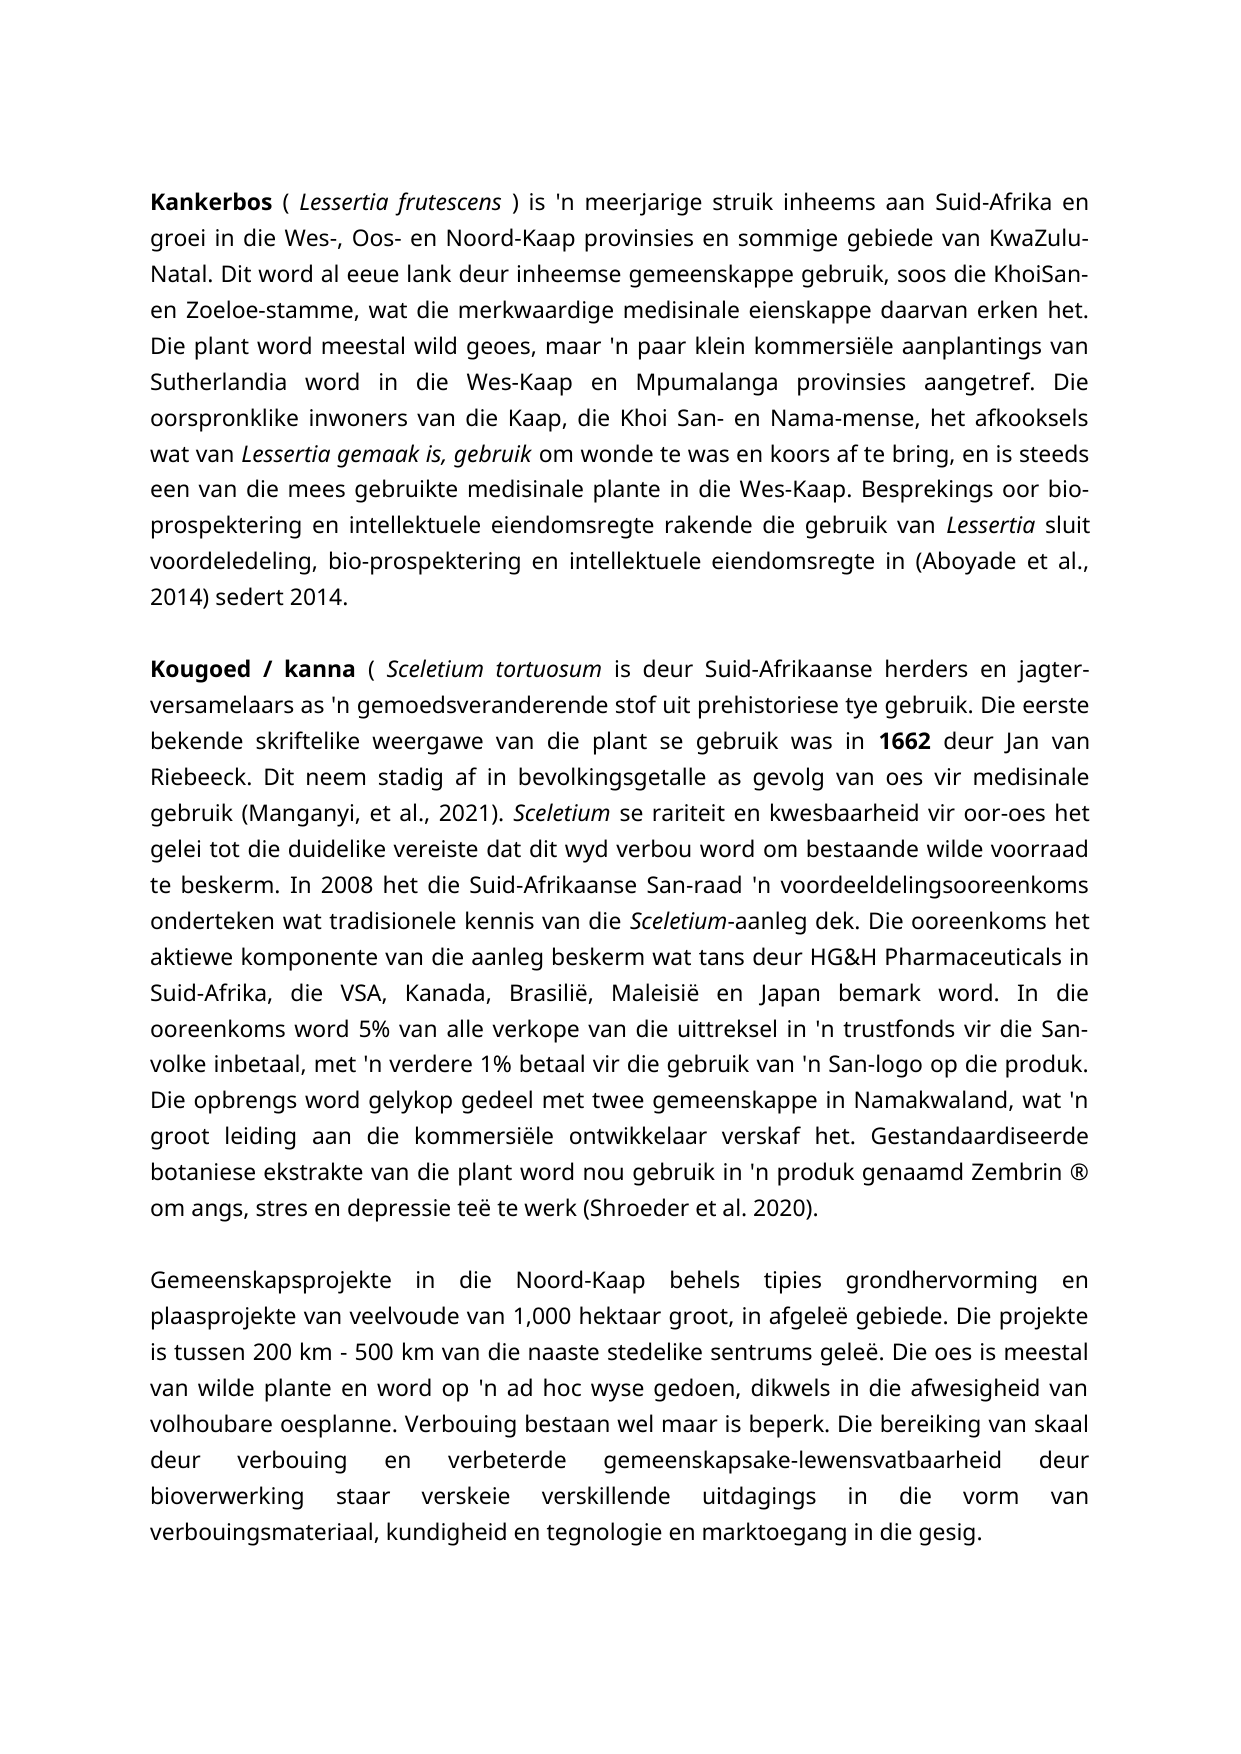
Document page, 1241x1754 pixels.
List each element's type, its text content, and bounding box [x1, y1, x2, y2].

text Kougoed / kanna ( Sceletium tortuosum is deur Suid-Afrikaanse herders en jagter-versamelaars as 'n gemoedsveranderende stof uit prehistoriese tye gebruik. Die eerste bekende skriftelike weergawe van die plant se gebruik was in 1662 deur Jan van Riebeeck. Dit neem stadig af in bevolkingsgetalle as gevolg van oes vir medisinale gebruik (Manganyi, et al., 2021). Sceletium se rariteit en kwesbaarheid vir oor-oes het gelei tot die duidelike vereiste dat dit wyd verbou word om bestaande wilde voorraad te beskerm. In 2008 het die Suid-Afrikaanse San-raad 'n voordeeldelingsooreenkoms onderteken wat tradisionele kennis van die Sceletium-aanleg dek. Die ooreenkoms het aktiewe komponente van die aanleg beskerm wat tans deur HG&H Pharmaceuticals in Suid-Afrika, die VSA, Kanada, Brasilië, Maleisië en Japan bemark word. In die ooreenkoms word 5% van alle verkope van die uittreksel in 'n trustfonds vir die San-volke inbetaal, met 'n verdere 1% betaal vir die gebruik van 'n San-logo op die produk. Die opbrengs word gelykop gedeel met twee gemeenskappe in Namakwaland, wat 'n groot leiding aan die kommersiële ontwikkelaar verskaf het. Gestandaardiseerde botaniese ekstrakte van die plant word nou gebruik in 'n produk genaamd Zembrin ® om angs, stres en depressie teë te werk (Shroeder et al. 2020). [150, 653, 1090, 1223]
text Gemeenskapsprojekte in die Noord-Kaap behels tipies grondhervorming en plaasprojekte van veelvoude van 1,000 hektaar groot, in afgeleë gebiede. Die projekte is tussen 200 km - 500 km van die naaste stedelike sentrums geleë. Die oes is meestal van wilde plante en word op 'n ad hoc wyse gedoen, dikwels in die afwesigheid van volhoubare oesplanne. Verbouing bestaan wel maar is beperk. Die bereiking van skaal deur verbouing en verbeterde gemeenskapsake-lewensvatbaarheid deur bioverwerking staar verskeie verskillende uitdagings in die vorm van verbouingsmateriaal, kundigheid en tegnologie en marktoegang in die gesig. [150, 1264, 1090, 1547]
text Kankerbos ( Lessertia frutescens ) is 'n meerjarige struik inheems aan Suid-Afrika en groei in die Wes-, Oos- en Noord-Kaap provinsies en sommige gebiede van KwaZulu-Natal. Dit word al eeue lank deur inheemse gemeenskappe gebruik, soos die KhoiSan- en Zoeloe-stamme, wat die merkwaardige medisinale eienskappe daarvan erken het. Die plant word meestal wild geoes, maar 'n paar klein kommersiële aanplantings van Sutherlandia word in die Wes-Kaap en Mpumalanga provinsies aangetref. Die oorspronklike inwoners van die Kaap, die Khoi San- en Nama-mense, het afkooksels wat van Lessertia gemaak is, gebruik om wonde te was en koors af te bring, en is steeds een van die mees gebruikte medisinale plante in die Wes-Kaap. Besprekings oor bio-prospektering en intellektuele eiendomsregte rakende die gebruik van Lessertia sluit voordeledeling, bio-prospektering en intellektuele eiendomsregte in (Aboyade et al., 2014) sedert 2014. [150, 186, 1090, 612]
